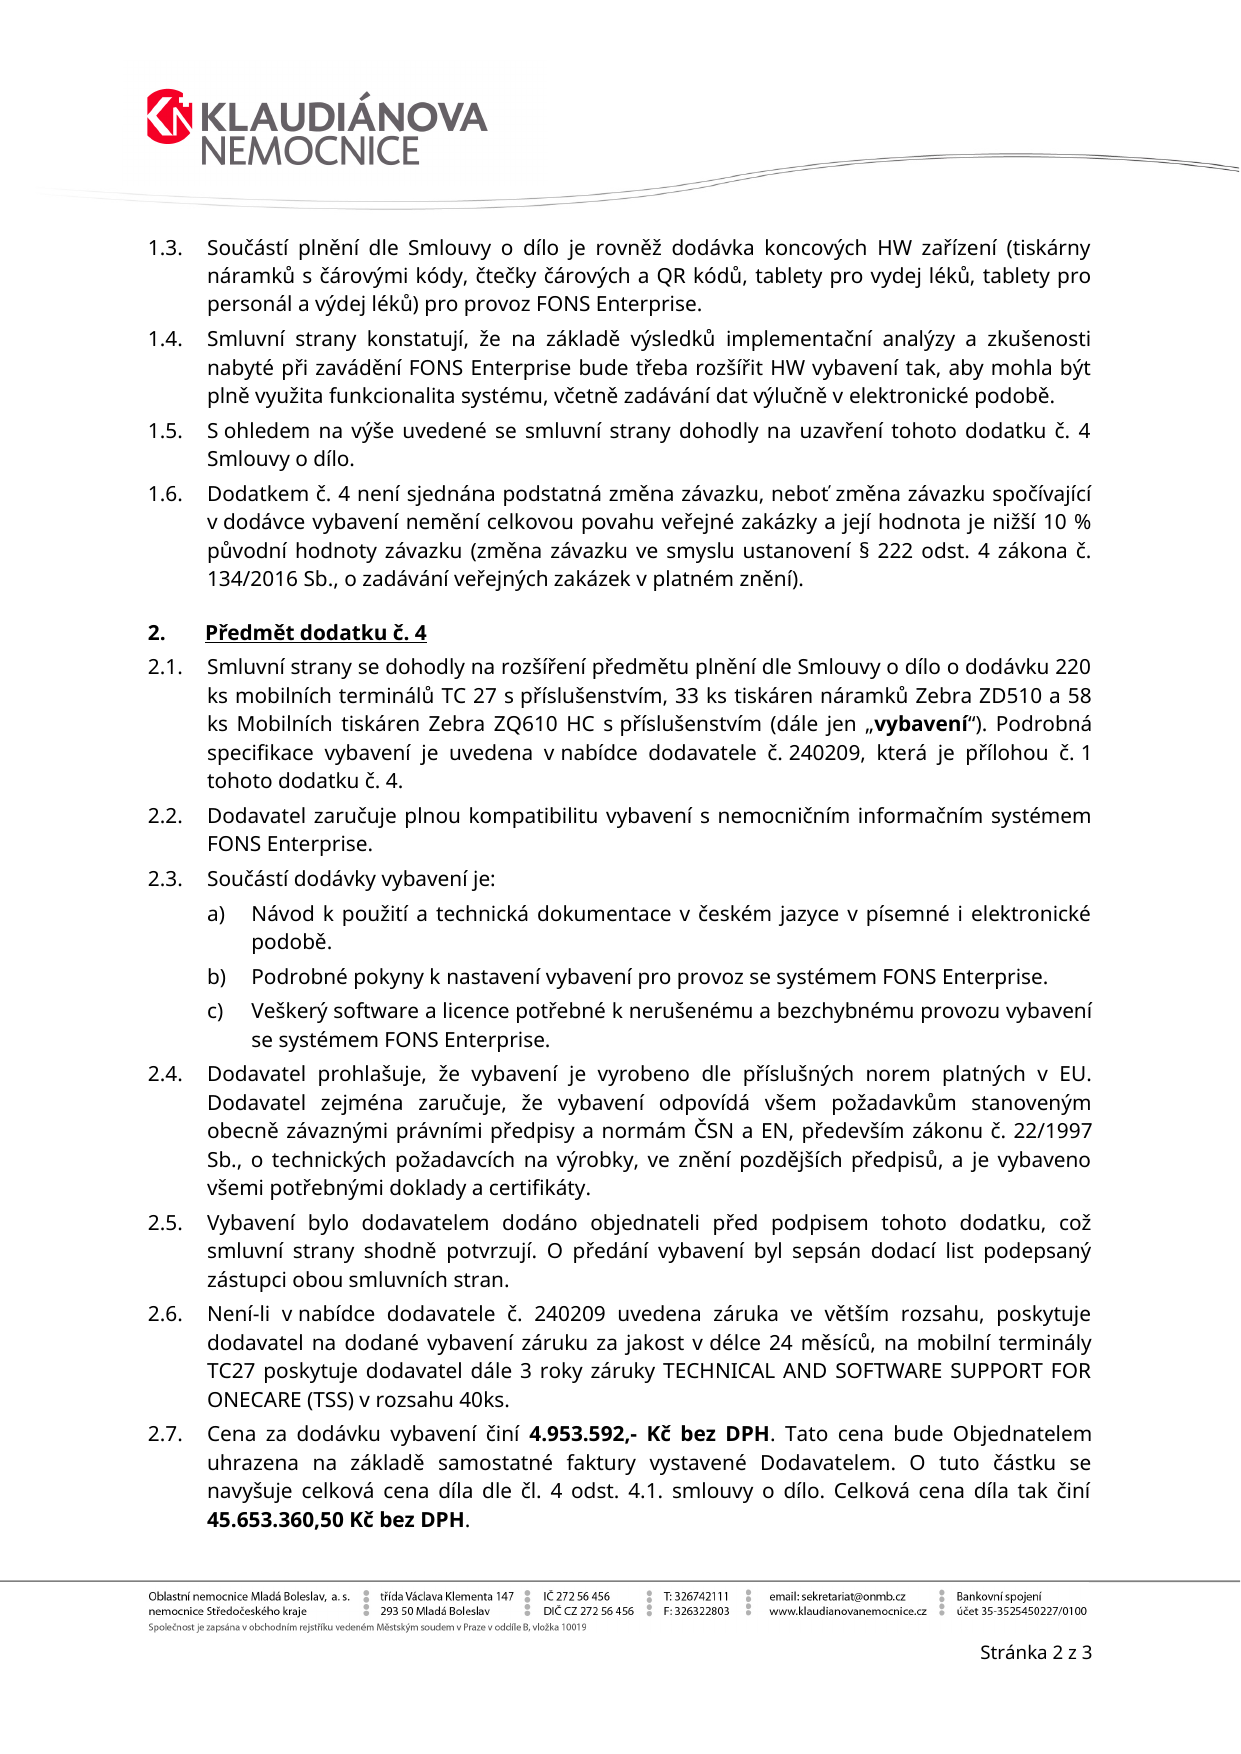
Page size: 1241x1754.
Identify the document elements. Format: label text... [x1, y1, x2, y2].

subtitle Předmět dodatku č. 4 [148, 618, 1092, 646]
subtitle Dodavatel zaručuje plnou kompatibilitu vybavení s nemocničním informačním systémem FONS Enterprise. [148, 801, 1092, 858]
subtitle Dodavatel prohlašuje, že vybavení je vyrobeno dle příslušných norem platných v EU. Dodavatel zejména zaručuje, že vybavení odpovídá všem požadavkům stanoveným obecně závaznými právními předpisy a normám ČSN a EN, především zákonu č. 22/1997 Sb., o technických požadavcích na výrobky, ve znění pozdějších předpisů, a je vybaveno všemi potřebnými doklady a certifikáty. [148, 1059, 1092, 1202]
subtitle Součástí dodávky vybavení je: [148, 864, 1092, 892]
picture [34, 60, 1240, 221]
picture [145, 1586, 1089, 1633]
subtitle Součástí plnění dle Smlouvy o dílo je rovněž dodávka koncových HW zařízení (tiskárny náramků s čárovými kódy, čtečky čárových a QR kódů, tablety pro vydej léků, tablety pro personál a výdej léků) pro provoz FONS Enterprise. [148, 233, 1092, 318]
subtitle Cena za dodávku vybavení činí 4.953.592,- Kč bez DPH. Tato cena bude Objednatelem uhrazena na základě samostatné faktury vystavené Dodavatelem. O tuto částku se navyšuje celková cena díla dle čl. 4 odst. 4.1. smlouvy o dílo. Celková cena díla tak činí 45.653.360,50 Kč bez DPH. [148, 1419, 1092, 1533]
subtitle Podrobné pokyny k nastavení vybavení pro provoz se systémem FONS Enterprise. [207, 962, 1092, 990]
subtitle Není-li v nabídce dodavatele č. 240209 uvedena záruka ve větším rozsahu, poskytuje dodavatel na dodané vybavení záruku za jakost v délce 24 měsíců, na mobilní terminály TC27 poskytuje dodavatel dále 3 roky záruky TECHNICAL AND SOFTWARE SUPPORT FOR ONECARE (TSS) v rozsahu 40ks. [148, 1299, 1092, 1413]
subtitle S ohledem na výše uvedené se smluvní strany dohodly na uzavření tohoto dodatku č. 4 Smlouvy o dílo. [148, 416, 1092, 473]
subtitle Dodatkem č. 4 není sjednána podstatná změna závazku, neboť změna závazku spočívající v dodávce vybavení nemění celkovou povahu veřejné zakázky a její hodnota je nižší 10 % původní hodnoty závazku (změna závazku ve smyslu ustanovení § 222 odst. 4 zákona č. 134/2016 Sb., o zadávání veřejných zakázek v platném znění). [148, 479, 1092, 593]
subtitle Veškerý software a licence potřebné k nerušenému a bezchybnému provozu vybavení se systémem FONS Enterprise. [207, 996, 1092, 1053]
subtitle Návod k použití a technická dokumentace v českém jazyce v písemné i elektronické podobě. [207, 899, 1092, 956]
subtitle Vybavení bylo dodavatelem dodáno objednateli před podpisem tohoto dodatku, což smluvní strany shodně potvrzují. O předání vybavení byl sepsán dodací list podepsaný zástupci obou smluvních stran. [148, 1208, 1092, 1293]
subtitle Smluvní strany konstatují, že na základě výsledků implementační analýzy a zkušenosti nabyté při zavádění FONS Enterprise bude třeba rozšířit HW vybavení tak, aby mohla být plně využita funkcionalita systému, včetně zadávání dat výlučně v elektronické podobě. [148, 324, 1092, 409]
subtitle Smluvní strany se dohodly na rozšíření předmětu plnění dle Smlouvy o dílo o dodávku 220 ks mobilních terminálů TC 27 s příslušenstvím, 33 ks tiskáren náramků Zebra ZD510 a 58 ks Mobilních tiskáren Zebra ZQ610 HC s příslušenstvím (dále jen „vybavení“). Podrobná specifikace vybavení je uvedena v nabídce dodavatele č. 240209, která je přílohou č. 1 tohoto dodatku č. 4. [148, 652, 1092, 794]
